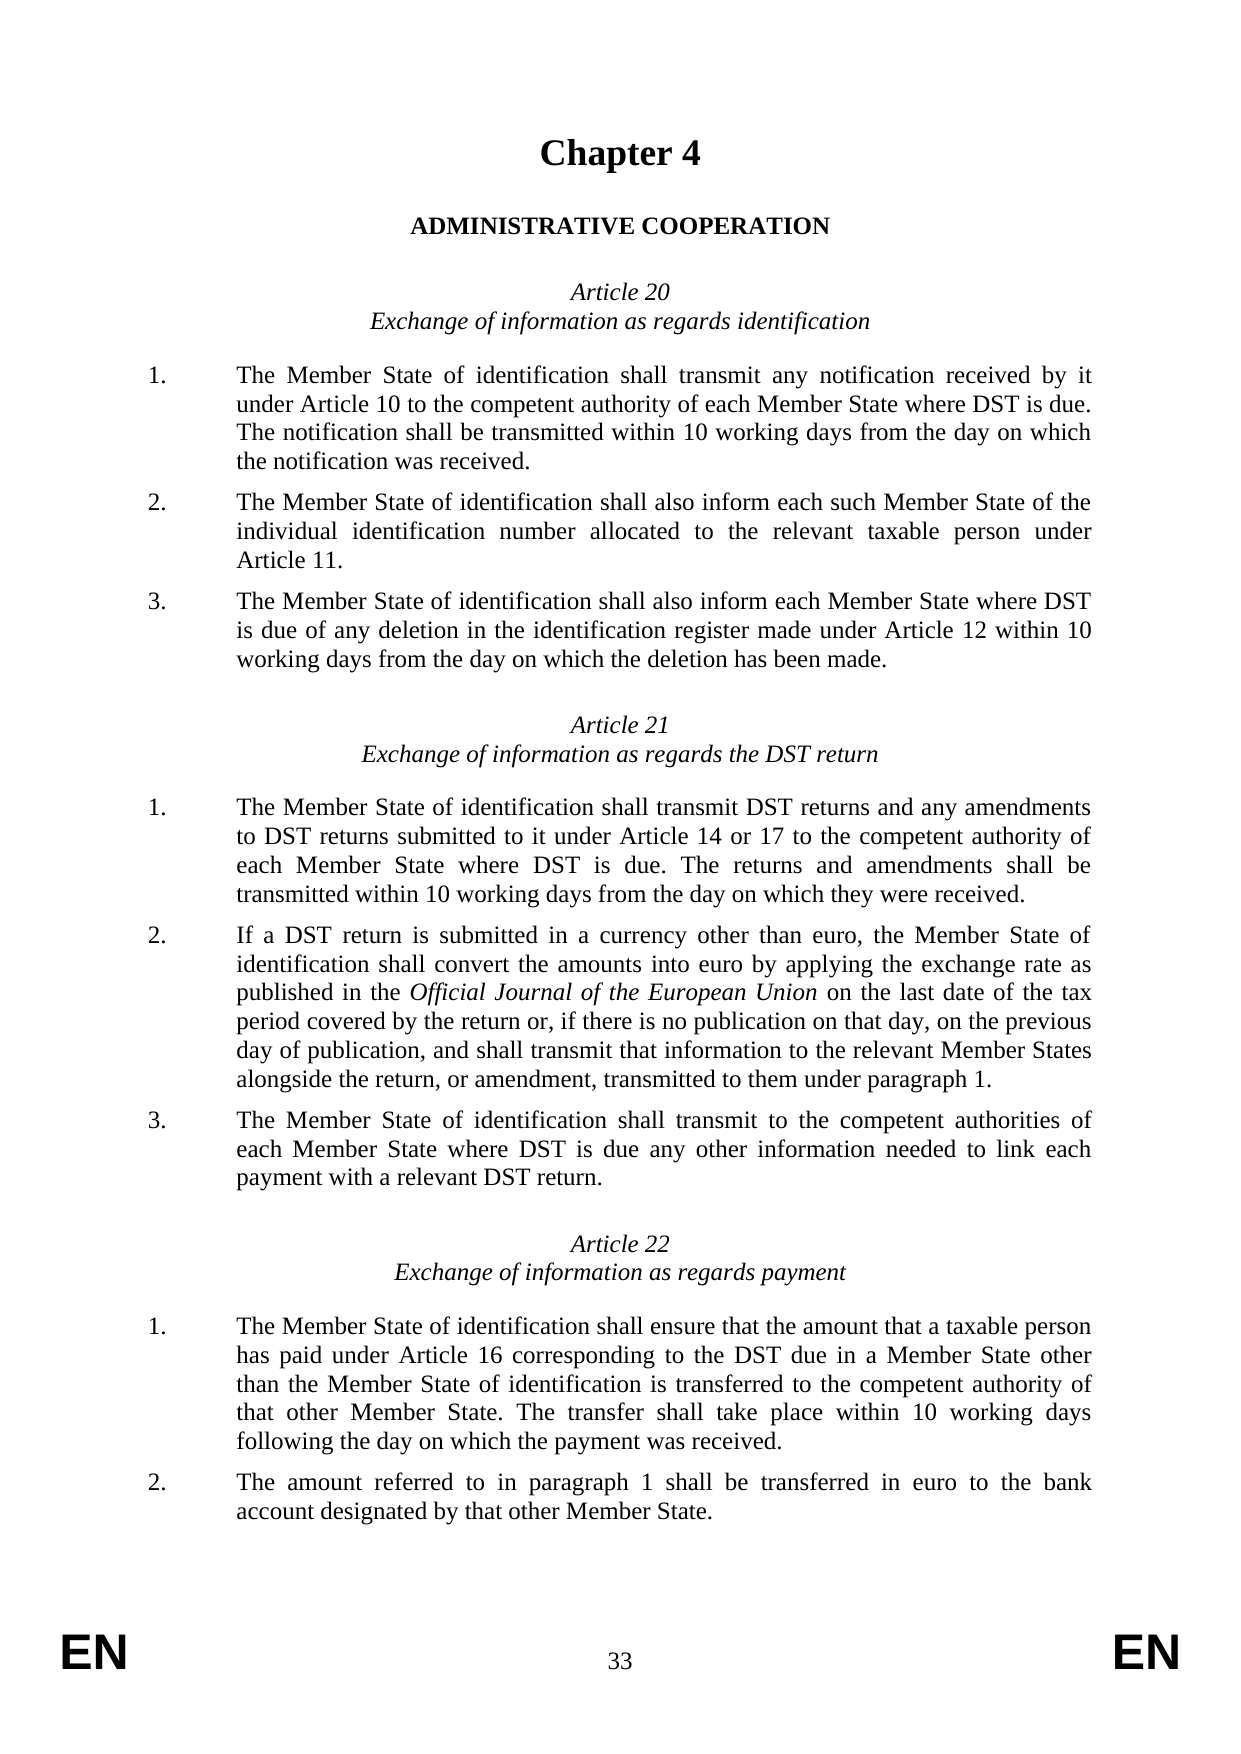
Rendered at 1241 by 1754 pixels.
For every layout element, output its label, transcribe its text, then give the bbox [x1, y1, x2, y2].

text 2. The amount referred to in paragraph 1 shall be transferred in euro to the bank account designated by that other Member State. [148, 1467, 1093, 1525]
text Article 20 [148, 277, 1093, 306]
text Exchange of information as regards the DST return [148, 739, 1093, 767]
text 3. The Member State of identification shall transmit to the competent authorities of each Member State where DST is due any other information needed to link each payment with a relevant DST return. [148, 1105, 1093, 1191]
text Article 22 [148, 1229, 1093, 1257]
title Chapter 4 [148, 131, 1093, 174]
text 3. The Member State of identification shall also inform each Member State where DST is due of any deletion in the identification register made under Article 12 within 10 working days from the day on which the deletion has been made. [148, 586, 1093, 672]
text 1. The Member State of identification shall ensure that the amount that a taxable person has paid under Article 16 corresponding to the DST due in a Member State other than the Member State of identification is transferred to the competent authority of that other Member State. The transfer shall take place within 10 working days following the day on which the payment was received. [148, 1311, 1093, 1455]
text 2. If a DST return is submitted in a currency other than euro, the Member State of identification shall convert the amounts into euro by applying the exchange rate as published in the Official Journal of the European Union on the last date of the tax period covered by the return or, if there is no publication on that day, on the previous day of publication, and shall transmit that information to the relevant Member States alongside the return, or amendment, transmitted to them under paragraph 1. [148, 920, 1093, 1092]
text ADMINISTRATIVE COOPERATION [148, 211, 1093, 240]
text 1. The Member State of identification shall transmit DST returns and any amendments to DST returns submitted to it under Article 14 or 17 to the competent authority of each Member State where DST is due. The returns and amendments shall be transmitted within 10 working days from the day on which they were received. [148, 792, 1093, 907]
text 2. The Member State of identification shall also inform each such Member State of the individual identification number allocated to the relevant taxable person under Article 11. [148, 487, 1093, 574]
text Exchange of information as regards identification [148, 306, 1093, 335]
text Article 21 [148, 710, 1093, 739]
text 1. The Member State of identification shall transmit any notification received by it under Article 10 to the competent authority of each Member State where DST is due. The notification shall be transmitted within 10 working days from the day on which the notification was received. [148, 360, 1093, 475]
text Exchange of information as regards payment [148, 1257, 1093, 1286]
